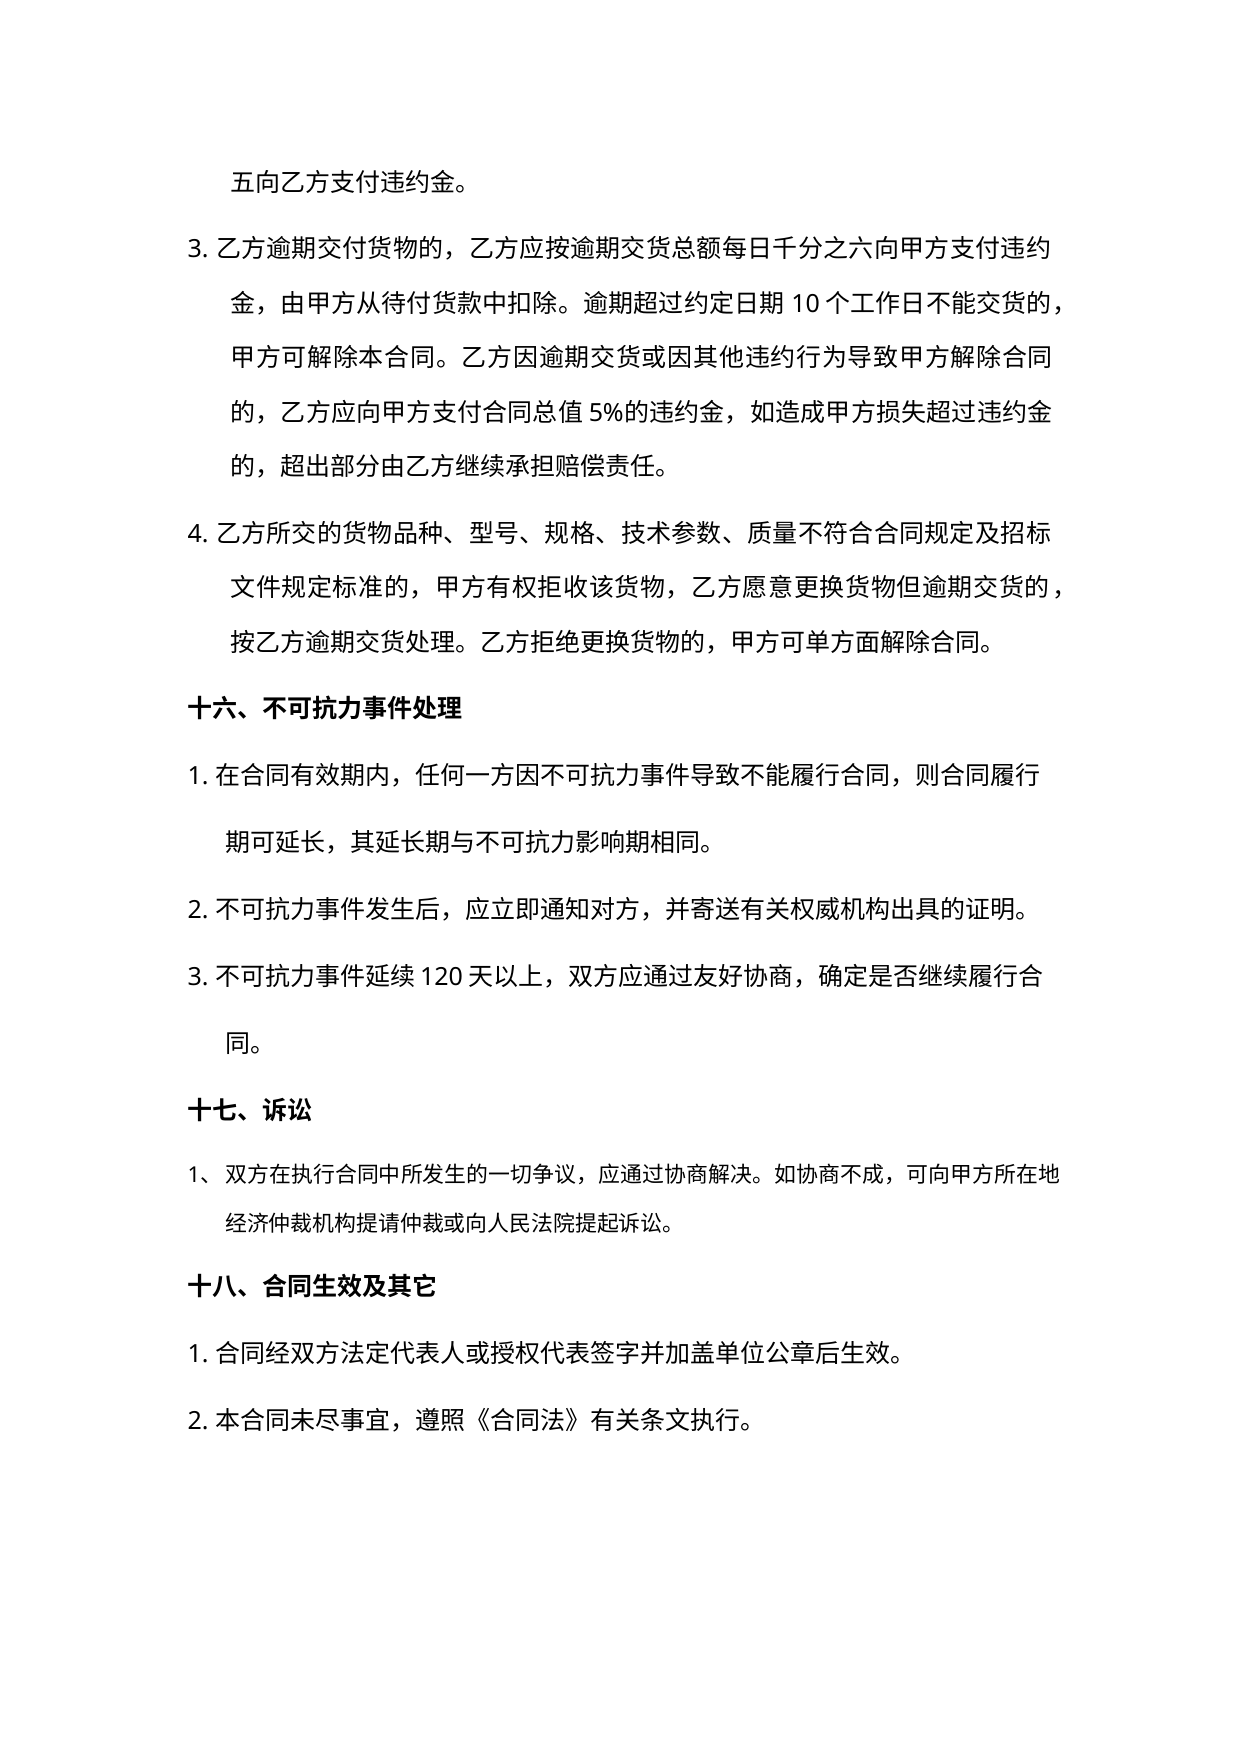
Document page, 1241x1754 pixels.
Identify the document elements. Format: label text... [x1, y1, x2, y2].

text 同。 [187, 1023, 1053, 1059]
list 双方在执行合同中所发生的一切争议，应通过协商解决。如协商不成，可向甲方所在地经济仲裁机构提请仲裁或向人民法院提起诉讼。 [187, 1157, 1062, 1238]
text 2. 不可抗力事件发生后，应立即通知对方，并寄送有关权威机构出具的证明。 [187, 889, 1053, 926]
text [187, 162, 1053, 198]
text 3. 不可抗力事件延续120天以上，双方应通过友好协商，确定是否继续履行合 [187, 956, 1053, 993]
text 3. 乙方逾期交付货物的，乙方应按逾期交货总额每日千分之六向甲方支付违约金，由甲方从待付货款中扣除。逾期超过约定日期10个工作日不能交货的，甲方可解除本合同。乙方因逾期交货或因其他违约行为导致甲方解除合同的，乙方应向甲方支付合同总值5%的违约金，如造成甲方损失超过违约金的，超出部分由乙方继续承担赔偿责任。 [187, 229, 1053, 483]
text 1. 在合同有效期内，任何一方因不可抗力事件导致不能履行合同，则合同履行 [187, 756, 1053, 792]
text 十七、诉讼 [187, 1090, 1053, 1126]
text 十八、合同生效及其它 [187, 1267, 1053, 1303]
text 十六、不可抗力事件处理 [187, 689, 1053, 725]
text 1. 合同经双方法定代表人或授权代表签字并加盖单位公章后生效。 [187, 1333, 1053, 1370]
text 期可延长，其延长期与不可抗力影响期相同。 [187, 823, 1053, 859]
text 4. 乙方所交的货物品种、型号、规格、技术参数、质量不符合合同规定及招标文件规定标准的，甲方有权拒收该货物，乙方愿意更换货物但逾期交货的，按乙方逾期交货处理。乙方拒绝更换货物的，甲方可单方面解除合同。 [187, 513, 1053, 658]
text 2. 本合同未尽事宜，遵照《合同法》有关条文执行。 [187, 1400, 1053, 1437]
